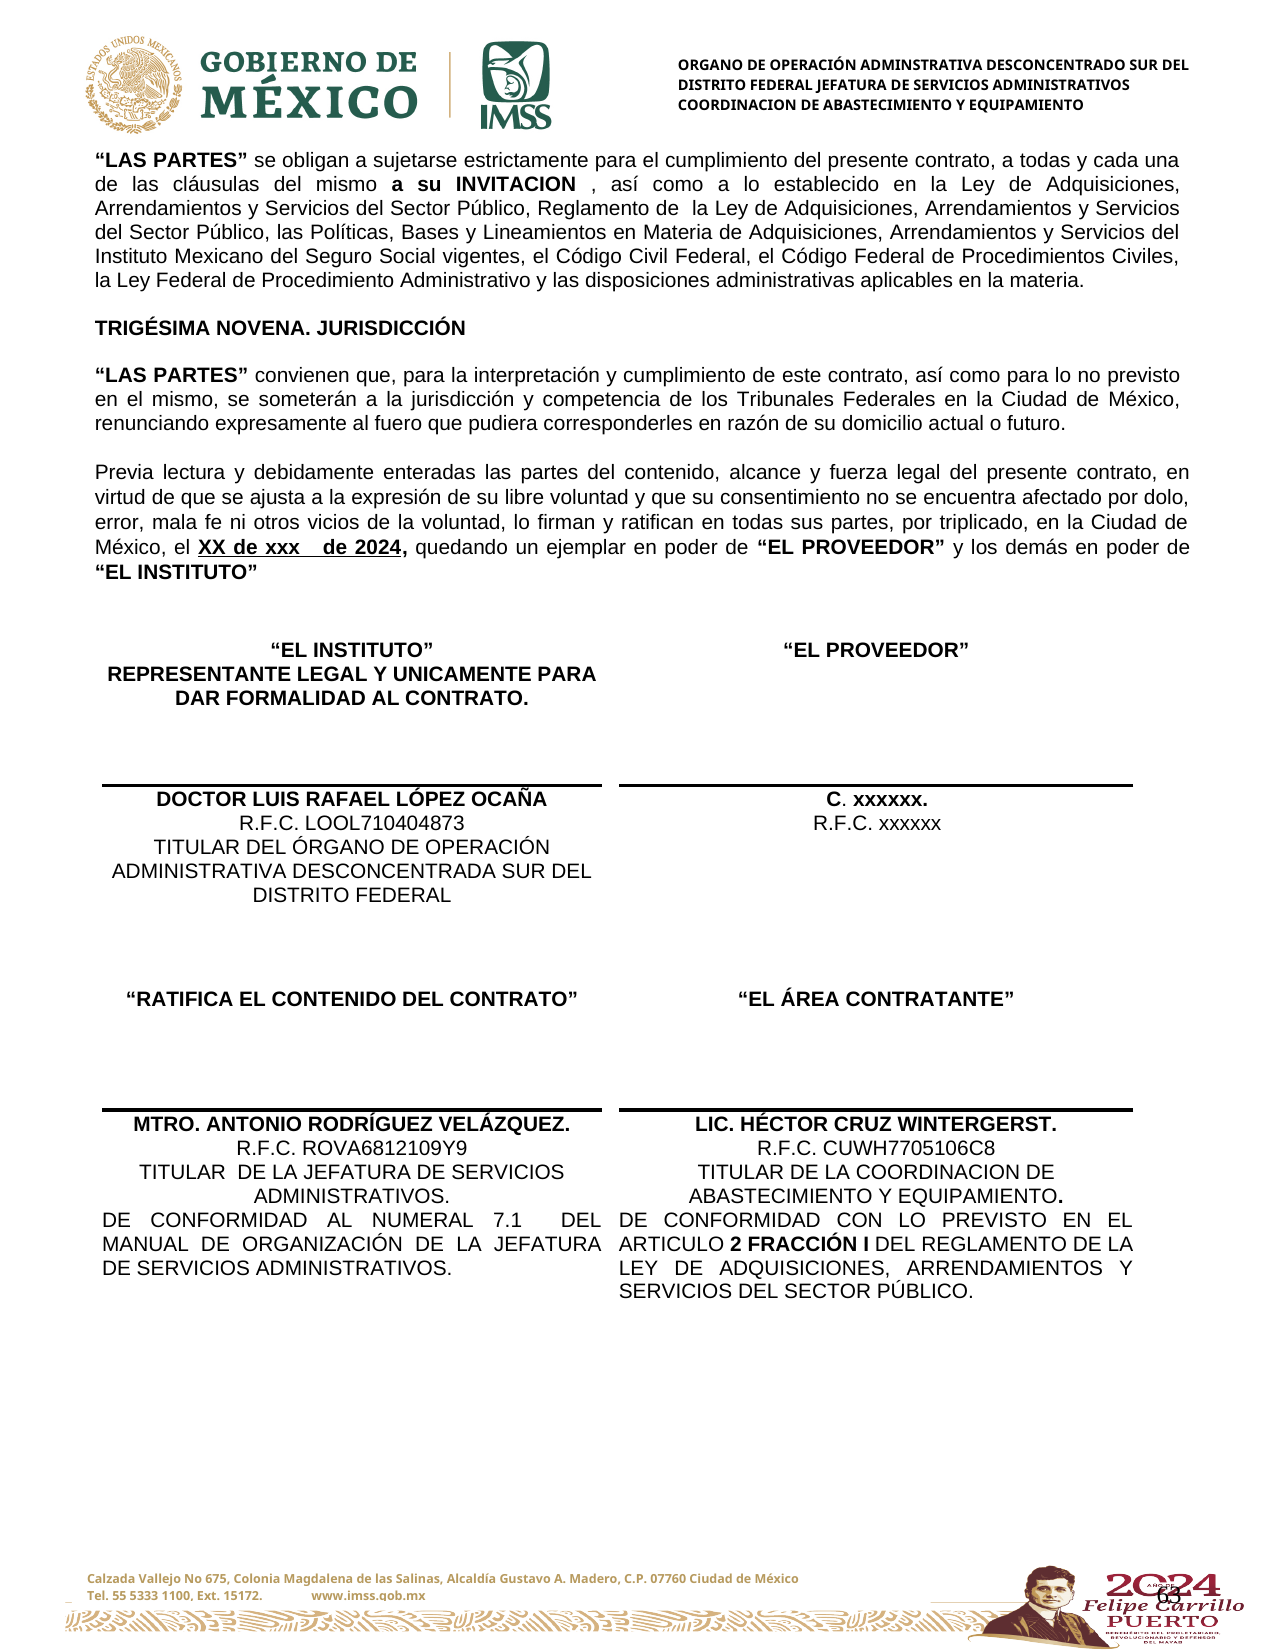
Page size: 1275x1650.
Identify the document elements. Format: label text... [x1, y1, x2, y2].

picture [0, 1509, 1275, 1650]
table_header “EL PROVEEDOR” [611, 638, 1143, 710]
text Previa lectura y debidamente enteradas las partes del contenido, alcance y fuerza legal del presente contrato, en virtud de que se ajusta a la expresión de su libre voluntad y que su consentimiento no se encuentra afectado por dolo, error, mala fe ni otros vicios de la voluntad, lo firman y ratifican en todas sus partes, por triplicado, en la Ciudad de México, el XX de xxx de 2024, quedando un ejemplar en poder de “EL PROVEEDOR” y los demás en poder de “EL INSTITUTO” [94, 459, 1191, 584]
table_cell LIC. HÉCTOR CRUZ WINTERGERST. R.F.C. CUWH7705106C8 TITULAR DE LA COORDINACION DE ABASTECIMIENTO Y EQUIPAMIENTO. DE CONFORMIDAD CON LO PREVISTO EN EL ARTICULO 2 FRACCIÓN I DEL REGLAMENTO DE LA LEY DE ADQUISICIONES, ARRENDAMIENTOS Y SERVICIOS DEL SECTOR PÚBLICO. [611, 1011, 1143, 1303]
text TRIGÉSIMA NOVENA. JURISDICCIÓN [94, 315, 1181, 339]
table_cell “RATIFICA EL CONTENIDO DEL CONTRATO” [95, 963, 611, 1011]
table_cell “EL ÁREA CONTRATANTE” [611, 963, 1143, 1011]
table_cell MTRO. ANTONIO RODRÍGUEZ VELÁZQUEZ. R.F.C. ROVA6812109Y9 TITULAR DE LA JEFATURA DE SERVICIOS ADMINISTRATIVOS. DE CONFORMIDAD AL NUMERAL 7.1 DEL MANUAL DE ORGANIZACIÓN DE LA JEFATURA DE SERVICIOS ADMINISTRATIVOS. [95, 1011, 611, 1303]
text “LAS PARTES” se obligan a sujetarse estrictamente para el cumplimiento del presente contrato, a todas y cada una de las cláusulas del mismo a su INVITACION , así como a lo establecido en la Ley de Adquisiciones, Arrendamientos y Servicios del Sector Público, Reglamento de la Ley de Adquisiciones, Arrendamientos y Servicios del Sector Público, las Políticas, Bases y Lineamientos en Materia de Adquisiciones, Arrendamientos y Servicios del Instituto Mexicano del Seguro Social vigentes, el Código Civil Federal, el Código Federal de Procedimientos Civiles, la Ley Federal de Procedimiento Administrativo y las disposiciones administrativas aplicables en la materia. [94, 148, 1181, 291]
picture [72, 22, 591, 137]
table_cell C. xxxxxx. R.F.C. xxxxxx [611, 710, 1143, 963]
text “LAS PARTES” convienen que, para la interpretación y cumplimiento de este contrato, así como para lo no previsto en el mismo, se someterán a la jurisdicción y competencia de los Tribunales Federales en la Ciudad de México, renunciando expresamente al fuero que pudiera corresponderles en razón de su domicilio actual o futuro. [94, 363, 1181, 435]
table_cell DOCTOR LUIS RAFAEL LÓPEZ OCAÑA R.F.C. LOOL710404873 TITULAR DEL ÓRGANO DE OPERACIÓN ADMINISTRATIVA DESCONCENTRADA SUR DEL DISTRITO FEDERAL [95, 710, 611, 963]
table_header “EL INSTITUTO” REPRESENTANTE LEGAL Y UNICAMENTE PARA DAR FORMALIDAD AL CONTRATO. [95, 638, 611, 710]
